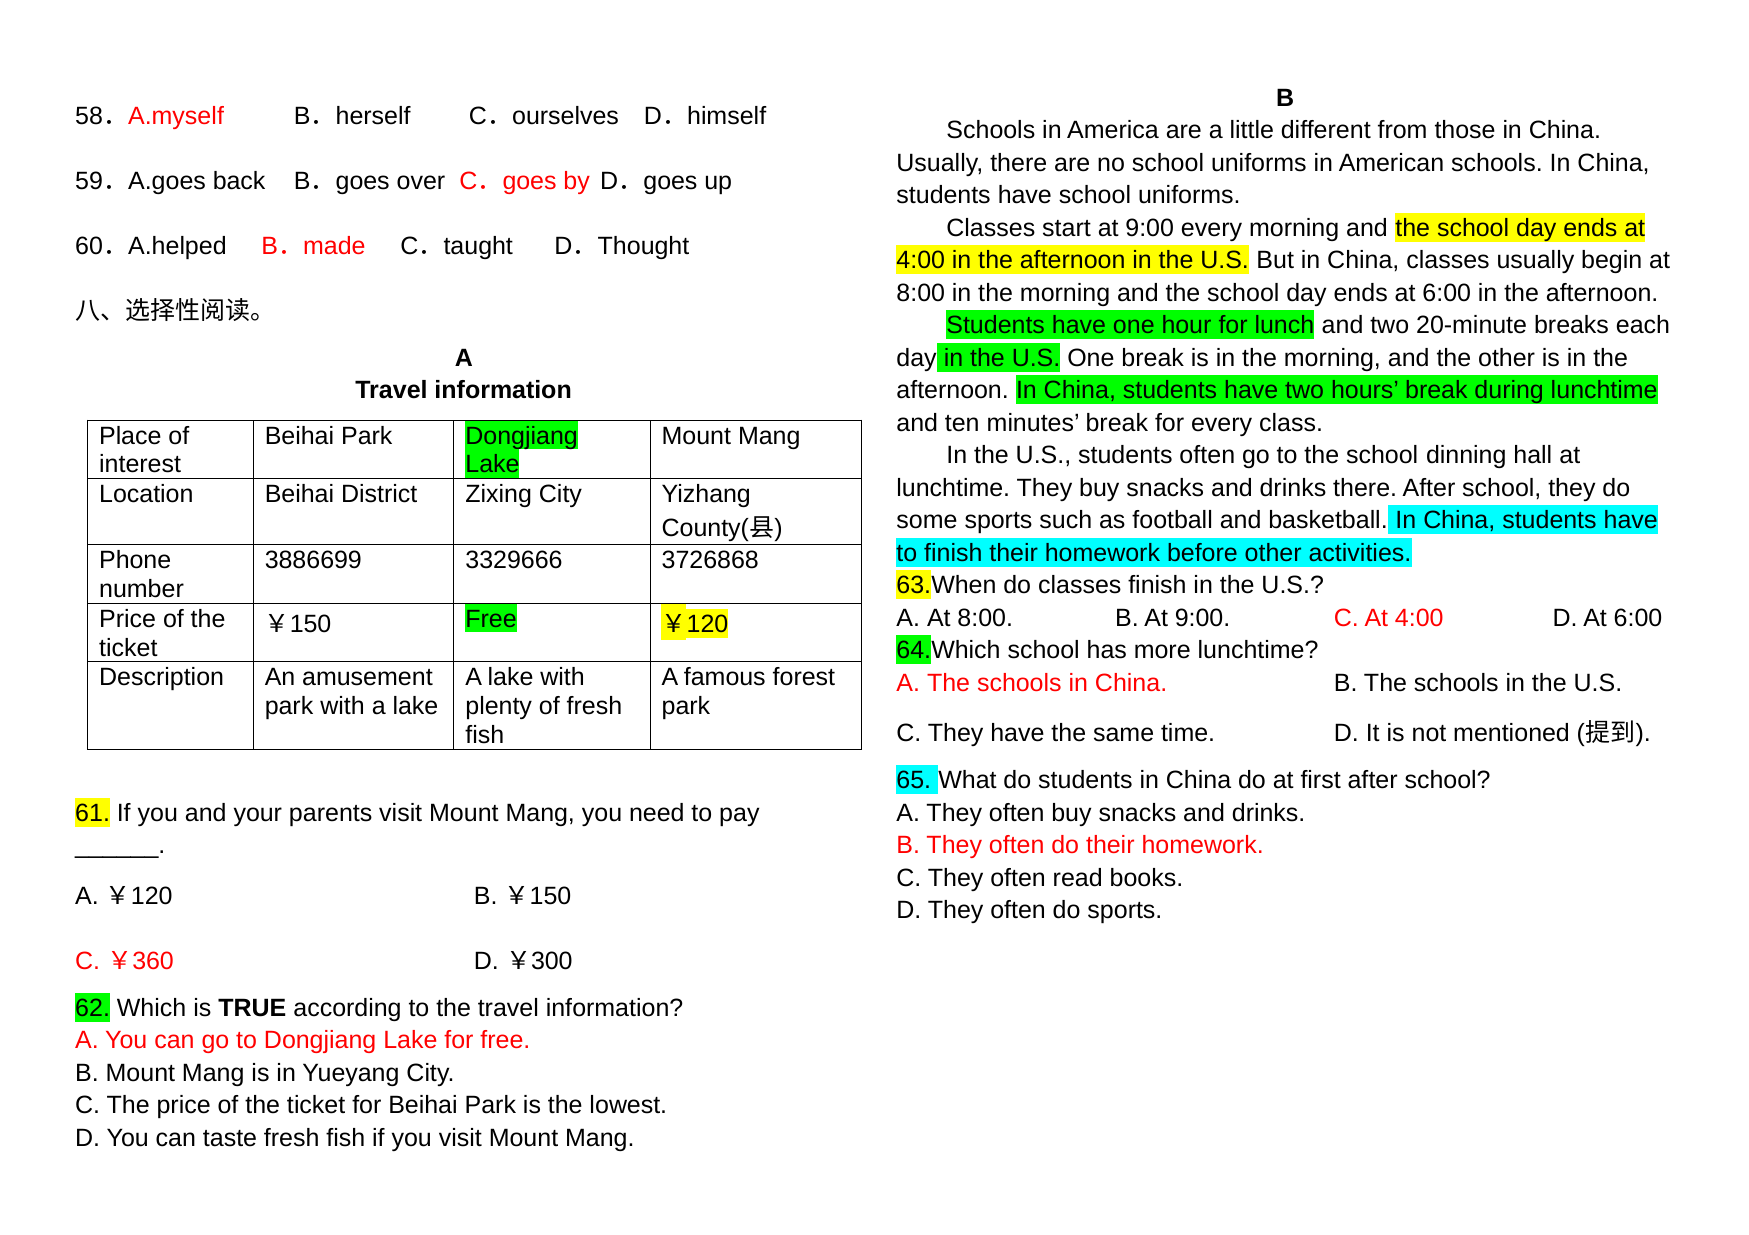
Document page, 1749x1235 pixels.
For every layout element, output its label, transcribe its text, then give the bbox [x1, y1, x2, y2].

text Schools in America are a little different from those in China. Usually, there are no school uniforms in American schools. In China, students have school uniforms. [896, 113, 1673, 211]
table_cell 3329666 [454, 545, 650, 603]
table_header Beihai Park [254, 421, 453, 478]
table_header Dongjiang Lake [519, 421, 650, 478]
table_cell A famous forest park [651, 662, 861, 748]
text Classes start at 9:00 every morning and the school day ends at 4:00 in the afternoon in the U.S. But in China, classes usually begin at 8:00 in the morning and the school day ends at 6:00 in the afternoon. [896, 211, 1673, 308]
text B [896, 81, 1673, 113]
text Students have one hour for lunch and two 20-minute breaks each day in the U.S. One break is in the morning, and the other is in the afternoon. In China, students have two hours’ break during lunchtime and ten minutes’ break for every class. [896, 308, 1673, 438]
table_cell Beihai District [254, 479, 453, 544]
table_cell An amusement park with a lake [254, 662, 453, 748]
table_cell Free [454, 604, 650, 661]
list A. The schools in China. B. The schools in the U.S. [896, 666, 1673, 698]
table_cell Zixing City [454, 479, 650, 544]
table_cell A lake with plenty of fresh fish [454, 662, 650, 748]
text A. ￥120 B. ￥150 [75, 861, 852, 926]
text B. They often do their homework. [896, 828, 1673, 861]
text A. They often buy snacks and drinks. [896, 796, 1673, 828]
table_cell Description [88, 662, 253, 748]
text Travel information [75, 373, 852, 406]
table_cell Price of the ticket [88, 604, 253, 661]
list At 8:00. B. At 9:00. C. At 4:00 D. At 6:00 [896, 601, 1673, 633]
text 八、选择性阅读。 [75, 276, 852, 341]
text C. They often read books. [896, 861, 1673, 893]
table_cell ￥120 [651, 604, 861, 661]
text C. They have the same time. D. It is not mentioned (提到). [896, 698, 1673, 763]
table_cell 3886699 [254, 545, 453, 603]
list 64.Which school has more lunchtime? [896, 633, 1673, 666]
text 62. Which is TRUE according to the travel information? [75, 991, 852, 1023]
text 61. If you and your parents visit Mount Mang, you need to pay ______. [75, 796, 852, 861]
text 65. What do students in China do at first after school? [896, 763, 1673, 796]
table_cell 3726868 [651, 545, 861, 603]
text B. Mount Mang is in Yueyang City. [75, 1056, 852, 1088]
text A. You can go to Dongjiang Lake for free. [75, 1023, 852, 1056]
table_cell Yizhang County(县) [651, 479, 861, 544]
text D. They often do sports. [896, 893, 1673, 926]
table_cell ￥150 [254, 604, 453, 661]
table_cell Location [88, 479, 253, 544]
text 60．A.helped B．made C．taught D．Thought [75, 211, 852, 276]
text In the U.S., students often go to the school dinning hall at lunchtime. They buy snacks and drinks there. After school, they do some sports such as football and basketball. In China, students have to finish their homework before other activities. [896, 438, 1673, 568]
text A [75, 341, 852, 373]
text C. The price of the ticket for Beihai Park is the lowest. [75, 1088, 852, 1121]
table_cell Phone number [88, 545, 253, 603]
text 59．A.goes back B．goes over C．goes by D．goes up [75, 146, 852, 211]
text 58．A.myself B．herself C．ourselves D．himself [75, 81, 852, 146]
list 63.When do classes finish in the U.S.? [896, 568, 1673, 601]
table_header Place of interest [88, 421, 253, 478]
table_header Mount Mang [651, 421, 861, 478]
text C. ￥360 D. ￥300 [75, 926, 852, 991]
text D. You can taste fresh fish if you visit Mount Mang. [75, 1121, 852, 1153]
